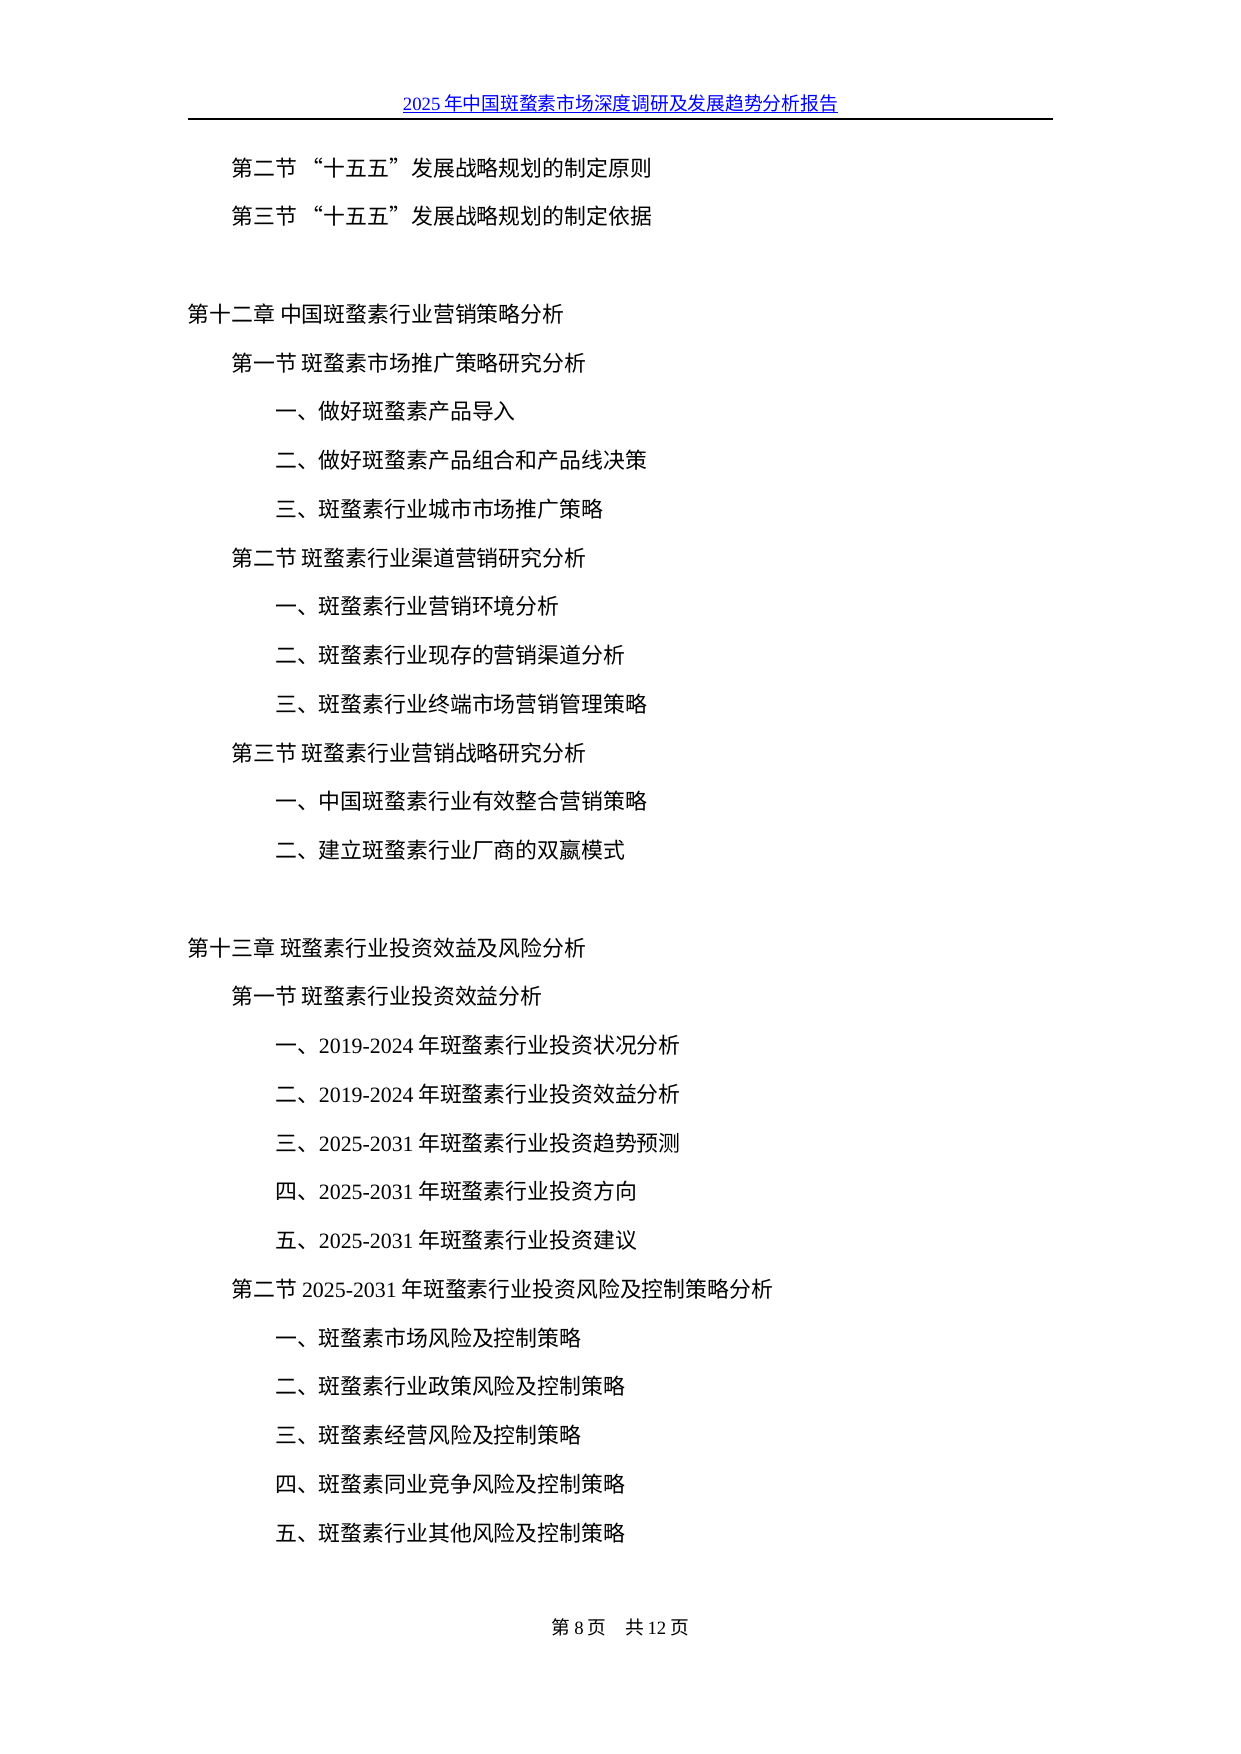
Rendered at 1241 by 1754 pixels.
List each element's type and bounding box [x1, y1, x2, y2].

text [187, 150, 1053, 1548]
